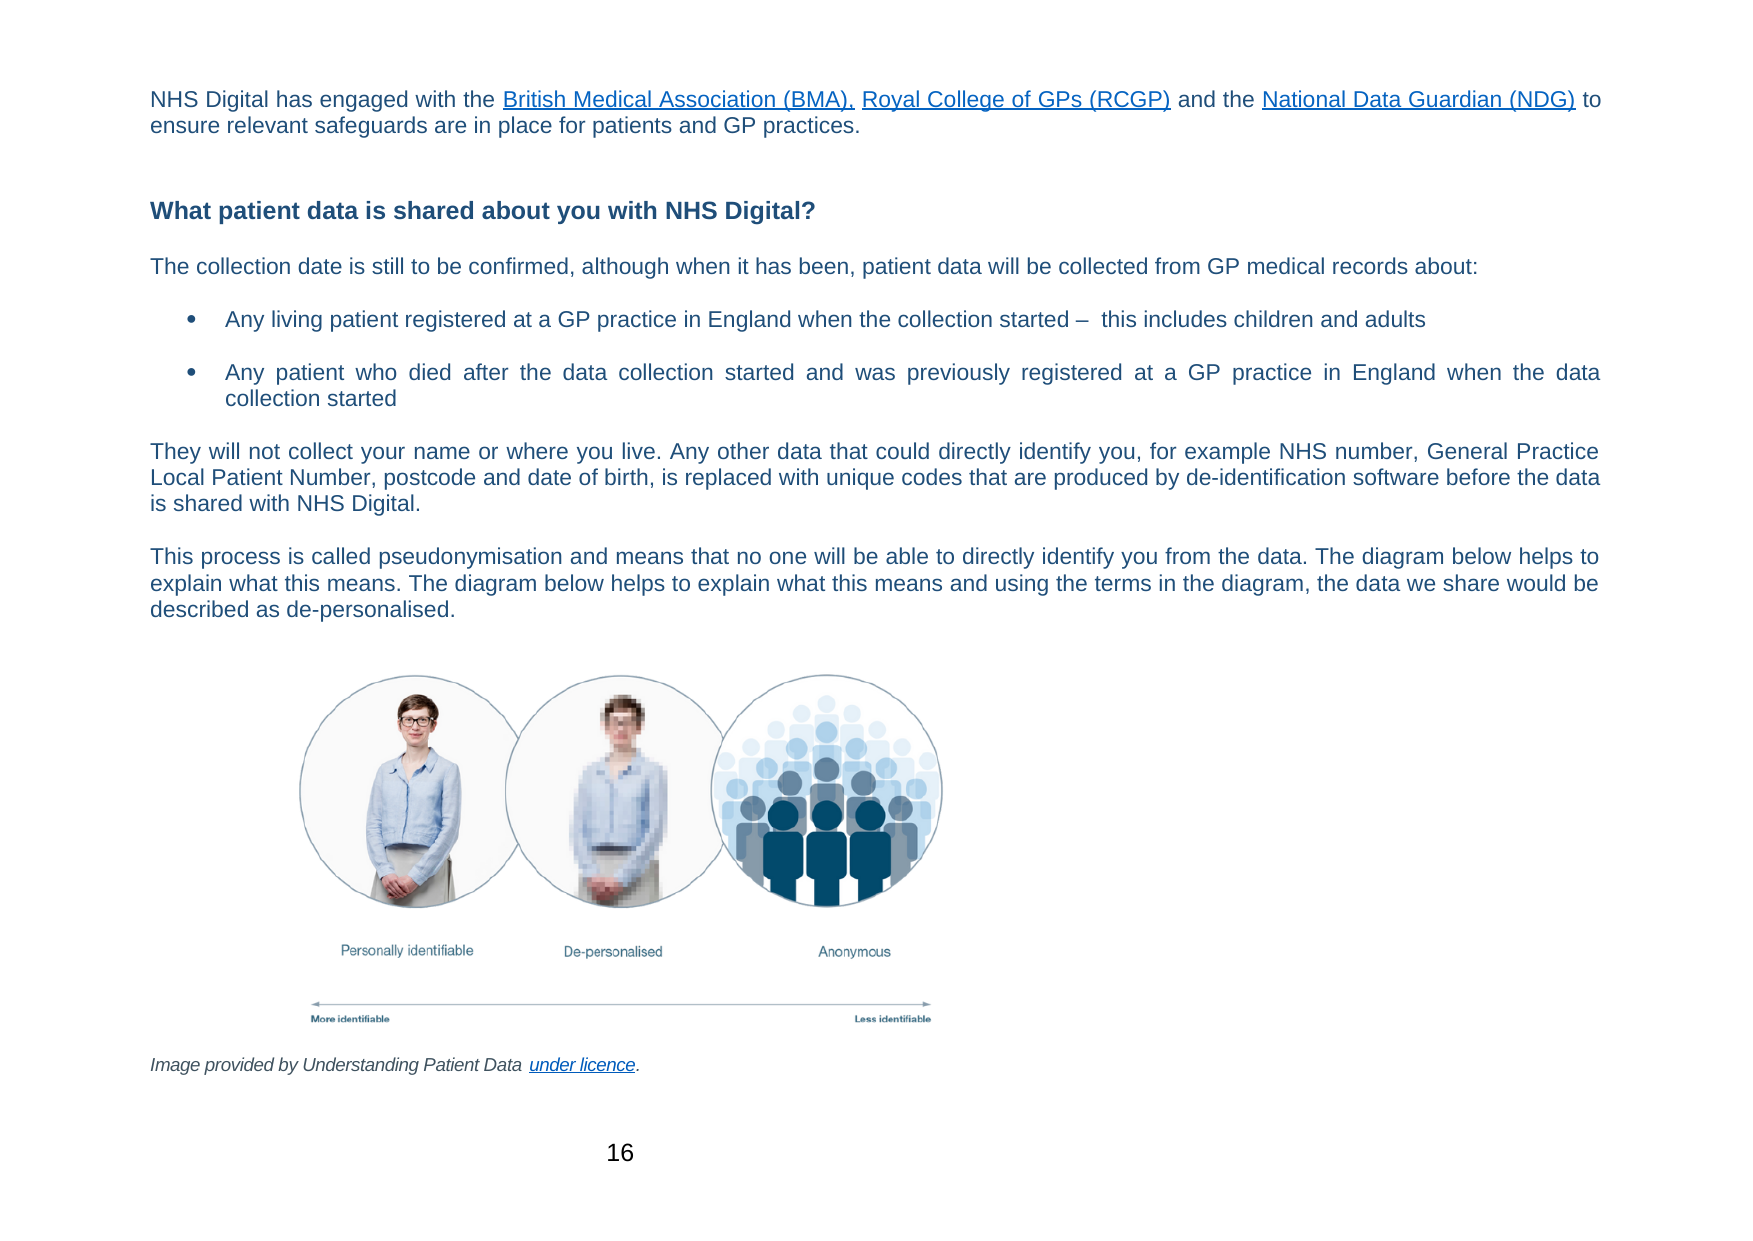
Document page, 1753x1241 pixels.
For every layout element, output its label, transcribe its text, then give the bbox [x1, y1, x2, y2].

text NHS Digital has engaged with the British Medical Association (BMA), Royal College of GPs (RCGP) and the National Data Guardian (NDG) to ensure relevant safeguards are in place for patients and GP practices. [150, 86, 1602, 138]
text This process is called pseudonymisation and means that no one will be able to directly identify you from the data. The diagram below helps to explain what this means. The diagram below helps to explain what this means and using the terms in the diagram, the data we share would be described as de-personalised. [150, 543, 1602, 622]
text The collection date is still to be confirmed, although when it has been, patient data will be collected from GP medical records about: [150, 253, 1602, 279]
text They will not collect your name or where you live. Any other data that could directly identify you, for example NHS number, General Practice Local Patient Number, postcode and date of birth, is replaced with unique codes that are produced by de-identification software before the data is shared with NHS Digital. [150, 438, 1602, 517]
text What patient data is shared about you with NHS Digital? [150, 196, 1602, 224]
list Any living patient registered at a GP practice in England when the collection started – this includes children and adults [187, 306, 1602, 332]
text Image provided by Understanding Patient Data under licence. [150, 1053, 1602, 1075]
picture [150, 651, 1092, 1054]
list Any patient who died after the data collection started and was previously registered at a GP practice in England when the data collection started [187, 359, 1602, 411]
